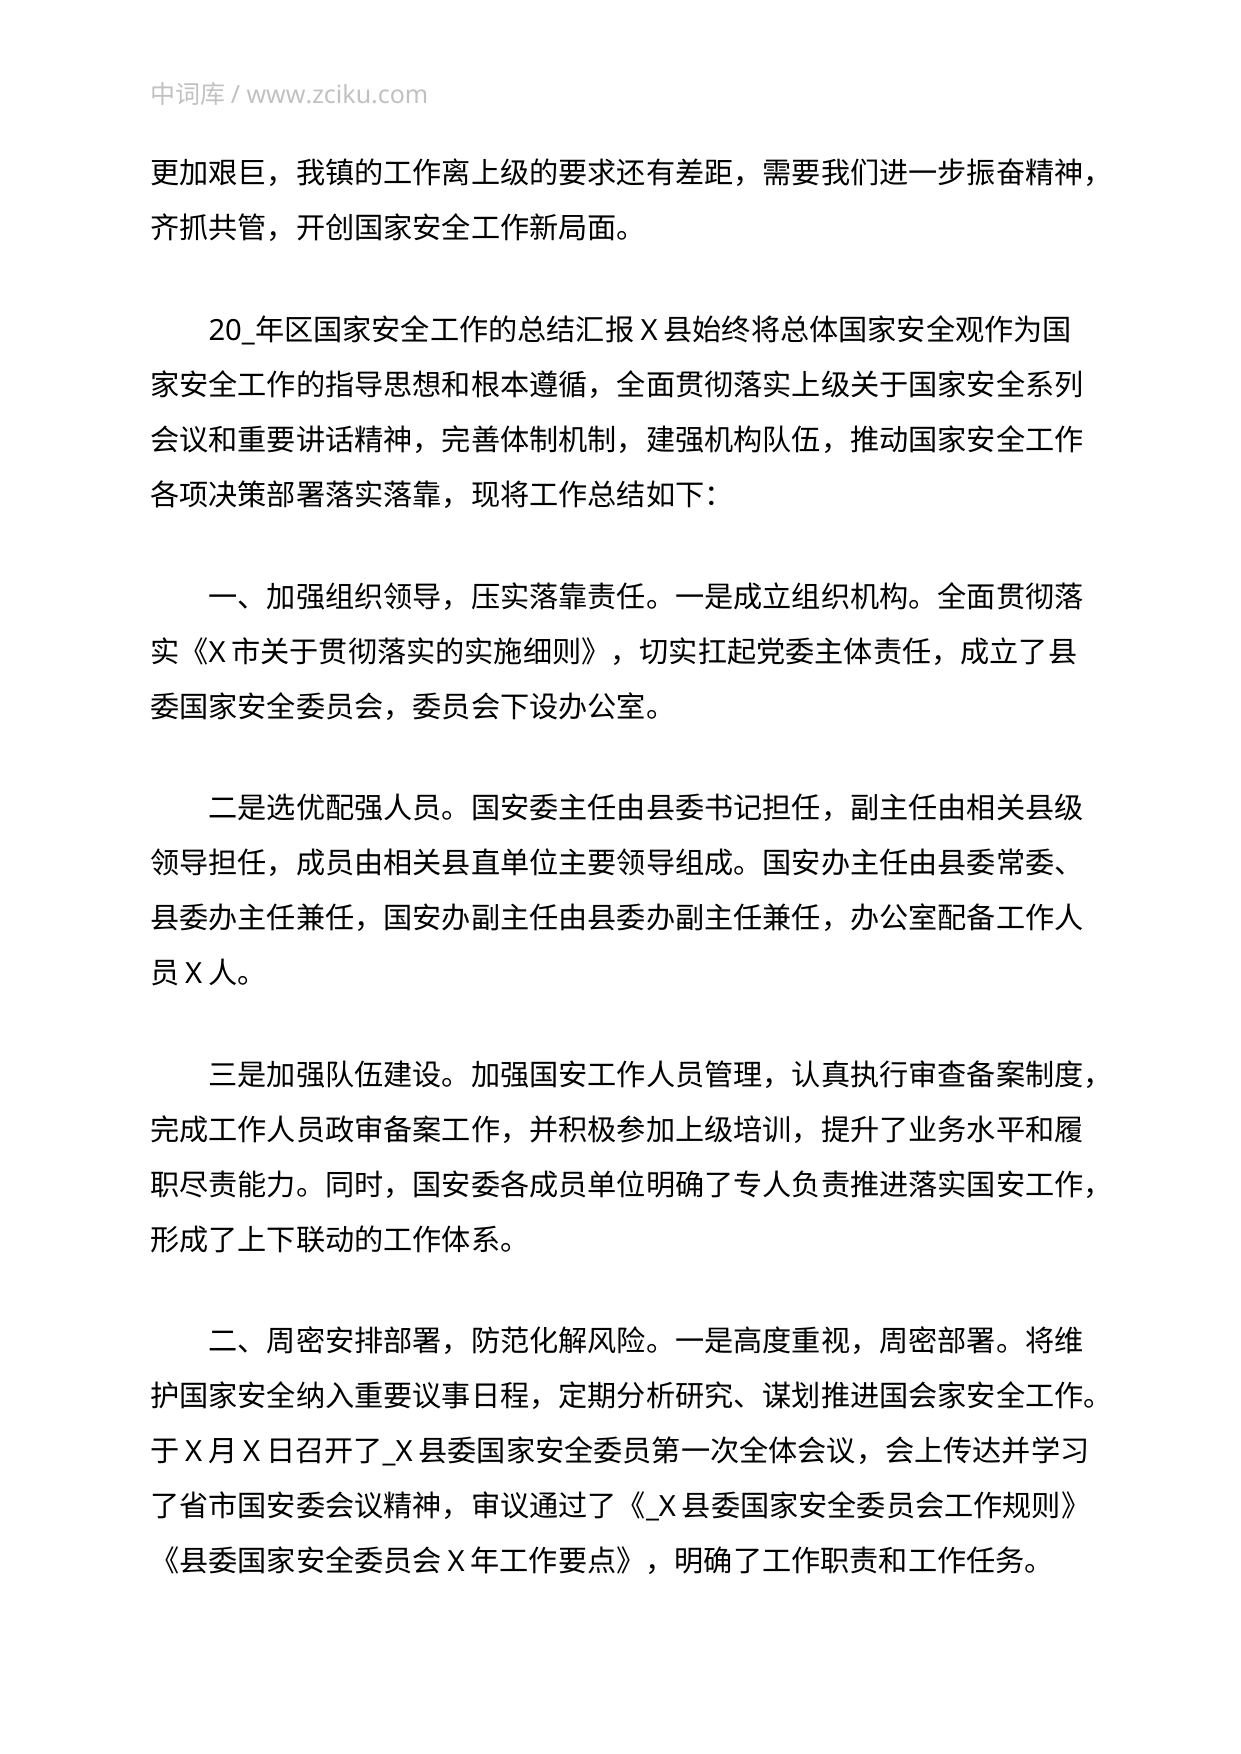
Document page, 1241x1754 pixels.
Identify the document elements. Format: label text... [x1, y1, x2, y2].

text 三是加强队伍建设。加强国安工作人员管理，认真执行审查备案制度，完成工作人员政审备案工作，并积极参加上级培训，提升了业务水平和履职尽责能力。同时，国安委各成员单位明确了专人负责推进落实国安工作，形成了上下联动的工作体系。 [150, 1052, 1090, 1258]
text 一、加强组织领导，压实落靠责任。一是成立组织机构。全面贯彻落实《X市关于贯彻落实的实施细则》，切实扛起党委主体责任，成立了县委国家安全委员会，委员会下设办公室。 [150, 573, 1090, 725]
text 二是选优配强人员。国安委主任由县委书记担任，副主任由相关县级领导担任，成员由相关县直单位主要领导组成。国安办主任由县委常委、县委办主任兼任，国安办副主任由县委办副主任兼任，办公室配备工作人员X人。 [150, 785, 1090, 992]
text 20_年区国家安全工作的总结汇报 X县始终将总体国家安全观作为国家安全工作的指导思想和根本遵循，全面贯彻落实上级关于国家安全系列会议和重要讲话精神，完善体制机制，建强机构队伍，推动国家安全工作各项决策部署落实落靠，现将工作总结如下： [150, 307, 1090, 514]
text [150, 150, 1090, 247]
text 二、周密安排部署，防范化解风险。一是高度重视，周密部署。将维护国家安全纳入重要议事日程，定期分析研究、谋划推进国会家安全工作。于X月X日召开了_X县委国家安全委员第一次全体会议，会上传达并学习了省市国安委会议精神，审议通过了《_X县委国家安全委员会工作规则》《县委国家安全委员会X年工作要点》，明确了工作职责和工作任务。 [150, 1318, 1090, 1580]
